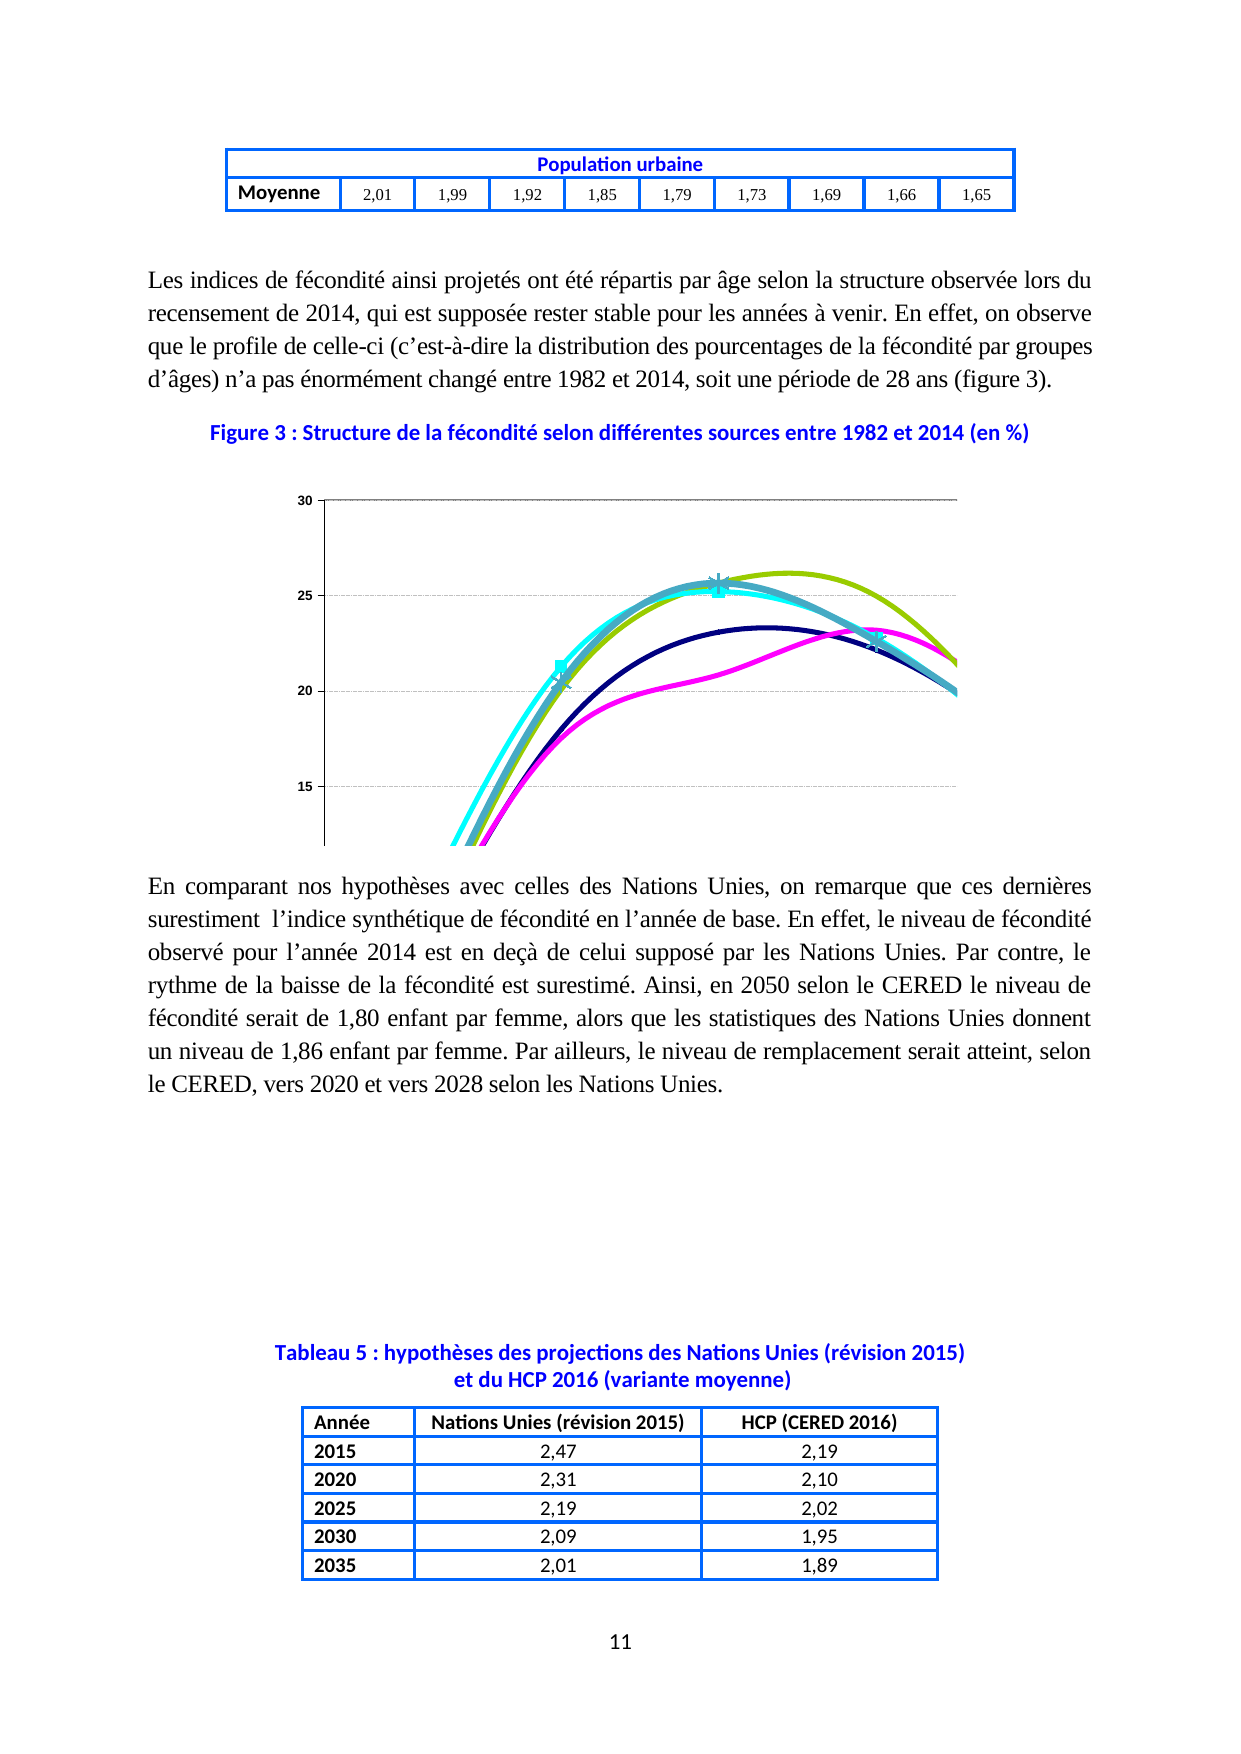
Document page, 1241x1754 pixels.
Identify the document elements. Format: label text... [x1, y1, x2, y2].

text Tableau 5 : hypothèses des projections des Nations Unies (révision 2015) et du HCP 2016 (variante moyenne) [207, 1338, 1033, 1394]
table_cell 2015 [304, 1438, 413, 1463]
table_cell 2,47 [416, 1438, 700, 1463]
table_cell 2,19 [703, 1438, 936, 1463]
text En comparant nos hypothèses avec celles des Nations Unies, on remarque que ces dernières surestiment l’indice synthétique de fécondité en l’année de base. En effet, le niveau de fécondité observé pour l’année 2014 est en deçà de celui supposé par les Nations Unies. Par contre, le rythme de la baisse de la fécondité est surestimé. Ainsi, en 2050 selon le CERED le niveau de fécondité serait de 1,80 enfant par femme, alors que les statistiques des Nations Unies donnent un niveau de 1,86 enfant par femme. Par ailleurs, le niveau de remplacement serait atteint, selon le CERED, vers 2020 et vers 2028 selon les Nations Unies. [148, 871, 1092, 1098]
table_cell 2,02 [703, 1495, 936, 1520]
table_cell 2025 [304, 1495, 413, 1520]
table_cell 2030 [304, 1524, 413, 1549]
table_cell 1,69 [791, 179, 862, 209]
table_cell 2,01 [342, 179, 413, 209]
table_cell 1,65 [941, 179, 1012, 209]
table_cell 1,99 [416, 179, 488, 209]
table_cell 1,66 [866, 179, 937, 209]
table_header Année [304, 1409, 413, 1435]
table_cell 2020 [304, 1466, 413, 1492]
table_cell 1,89 [703, 1552, 936, 1577]
table_header HCP (CERED 2016) [703, 1409, 936, 1435]
table_cell 2,10 [703, 1466, 936, 1492]
table_cell Population urbaine [228, 151, 1012, 176]
table_cell 2,09 [416, 1524, 700, 1549]
table_cell 1,79 [641, 179, 713, 209]
table_cell 1,85 [566, 179, 638, 209]
text Figure 3 : Structure de la fécondité selon différentes sources entre 1982 et 2014 (en %) [207, 418, 1033, 446]
table_cell 1,73 [716, 179, 787, 209]
table_cell 2035 [304, 1552, 413, 1577]
table_cell 1,92 [491, 179, 563, 209]
table_header Nations Unies (révision 2015) [416, 1409, 700, 1435]
table_cell 2,01 [416, 1552, 700, 1577]
table_cell Moyenne [228, 179, 339, 209]
table_cell 2,19 [416, 1495, 700, 1520]
table_cell 2,31 [416, 1466, 700, 1492]
table_cell 1,95 [703, 1524, 936, 1549]
text Les indices de fécondité ainsi projetés ont été répartis par âge selon la structure observée lors du recensement de 2014, qui est supposée rester stable pour les années à venir. En effet, on observe que le profile de celle-ci (c’est-à-dire la distribution des pourcentages de la fécondité par groupes d’âges) n’a pas énormément changé entre 1982 et 2014, soit une période de 28 ans (figure 3). [148, 265, 1092, 393]
